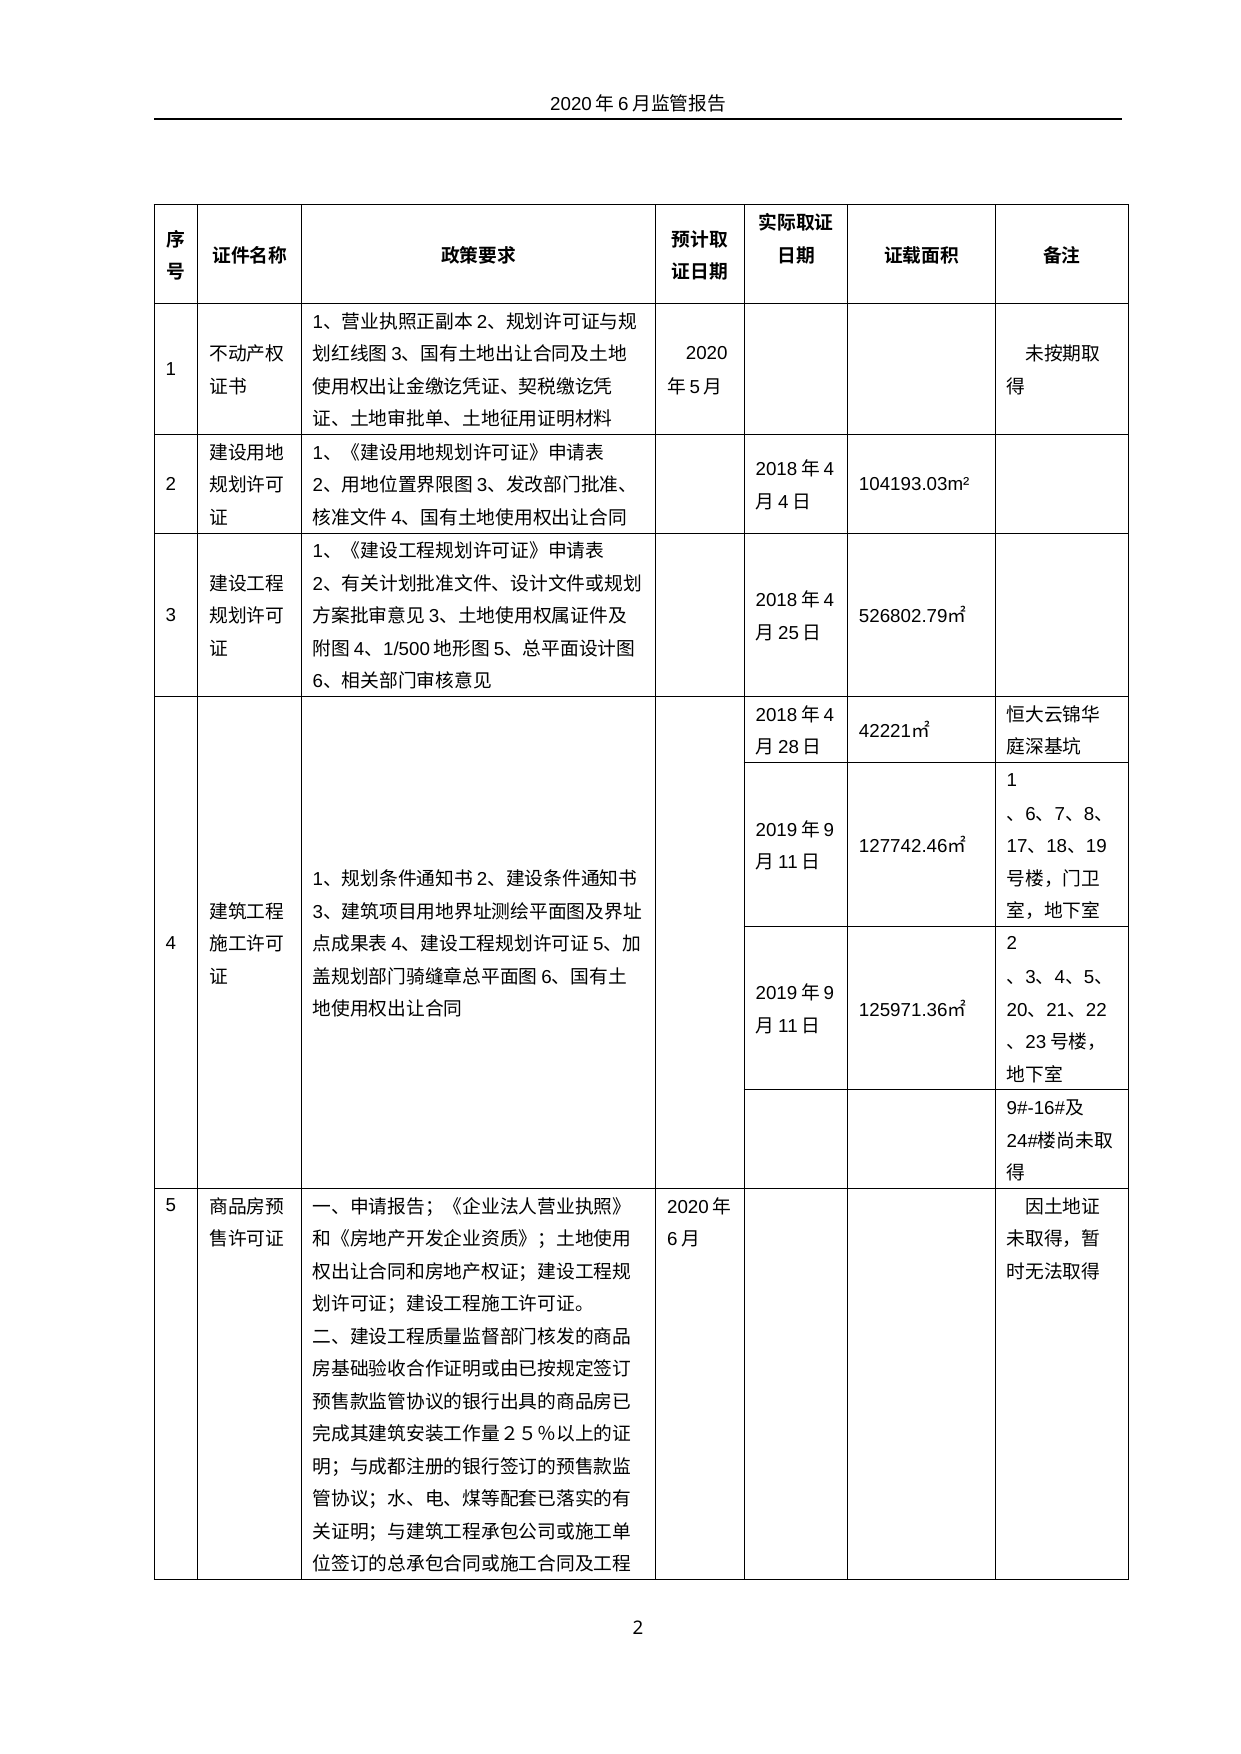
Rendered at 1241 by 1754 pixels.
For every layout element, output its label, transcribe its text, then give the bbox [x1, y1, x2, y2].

table_cell [848, 1189, 995, 1579]
table_cell 未按期取得 [996, 304, 1128, 434]
table_header 证件名称 [198, 205, 301, 303]
table_cell 不动产权证书 [198, 304, 301, 434]
table_cell 2019年9月11日 [745, 763, 847, 926]
table_cell [656, 435, 744, 532]
table_cell 2018年4月4日 [745, 435, 847, 532]
table_header 序号 [155, 205, 197, 303]
table_cell 526802.79㎡ [848, 534, 995, 696]
table_cell [848, 1090, 995, 1188]
table_cell 1、《建设用地规划许可证》申请表 2、用地位置界限图3、发改部门批准、核准文件4、国有土地使用权出让合同 [302, 435, 655, 532]
table_cell [745, 1090, 847, 1188]
table_cell 1、规划条件通知书2、建设条件通知书3、建筑项目用地界址测绘平面图及界址点成果表4、建设工程规划许可证5、加盖规划部门骑缝章总平面图6、国有土地使用权出让合同 [302, 697, 655, 1188]
table_cell 建筑工程施工许可证 [198, 697, 301, 1188]
table_cell [996, 435, 1128, 532]
table_header 政策要求 [302, 205, 655, 303]
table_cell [302, 1189, 655, 1579]
table_cell 127742.46㎡ [848, 763, 995, 926]
table_cell 商品房预售许可证 [198, 1189, 301, 1579]
table_cell 1、营业执照正副本2、规划许可证与规划红线图3、国有土地出让合同及土地使用权出让金缴讫凭证、契税缴讫凭证、土地审批单、土地征用证明材料 [302, 304, 655, 434]
table_cell 建设用地规划许可证 [198, 435, 301, 532]
table_cell 2019年9月11日 [745, 927, 847, 1089]
table_cell 2 [155, 435, 197, 532]
table_cell 9#-16#及24#楼尚未取得 [996, 1090, 1128, 1188]
table_cell 125971.36㎡ [848, 927, 995, 1089]
table_cell 1、6、7、8、17、18、19号楼，门卫室，地下室 [996, 763, 1128, 926]
table_header 预计取证日期 [656, 205, 744, 303]
table_cell 建设工程规划许可证 [198, 534, 301, 696]
table_cell [848, 304, 995, 434]
table_cell 5 [155, 1189, 197, 1579]
table_cell 恒大云锦华庭深基坑 [996, 697, 1128, 762]
table_cell 2020年6月 [656, 1189, 744, 1579]
table_cell 因土地证未取得，暂时无法取得 [996, 1189, 1128, 1579]
table_cell [745, 304, 847, 434]
table_header 实际取证日期 [745, 205, 847, 303]
table_cell 1、《建设工程规划许可证》申请表 2、有关计划批准文件、设计文件或规划方案批审意见3、土地使用权属证件及附图4、1/500地形图5、总平面设计图6、相关部门审核意见 [302, 534, 655, 696]
table_cell 4 [155, 697, 197, 1188]
table_cell 2018年4月25日 [745, 534, 847, 696]
table_header 备注 [996, 205, 1128, 303]
table_cell [745, 1189, 847, 1579]
table_cell 3 [155, 534, 197, 696]
table_cell [656, 534, 744, 696]
table_cell 1 [155, 304, 197, 434]
table_cell 104193.03m² [848, 435, 995, 532]
table_header 证载面积 [848, 205, 995, 303]
table_cell 2020年5月 [656, 304, 744, 434]
table_cell [996, 534, 1128, 696]
table_cell [656, 697, 744, 1188]
table_cell 2018年4月28日 [745, 697, 847, 762]
table_cell 42221㎡ [848, 697, 995, 762]
table_cell 2、3、4、5、20、21、22、23号楼，地下室 [996, 927, 1128, 1089]
